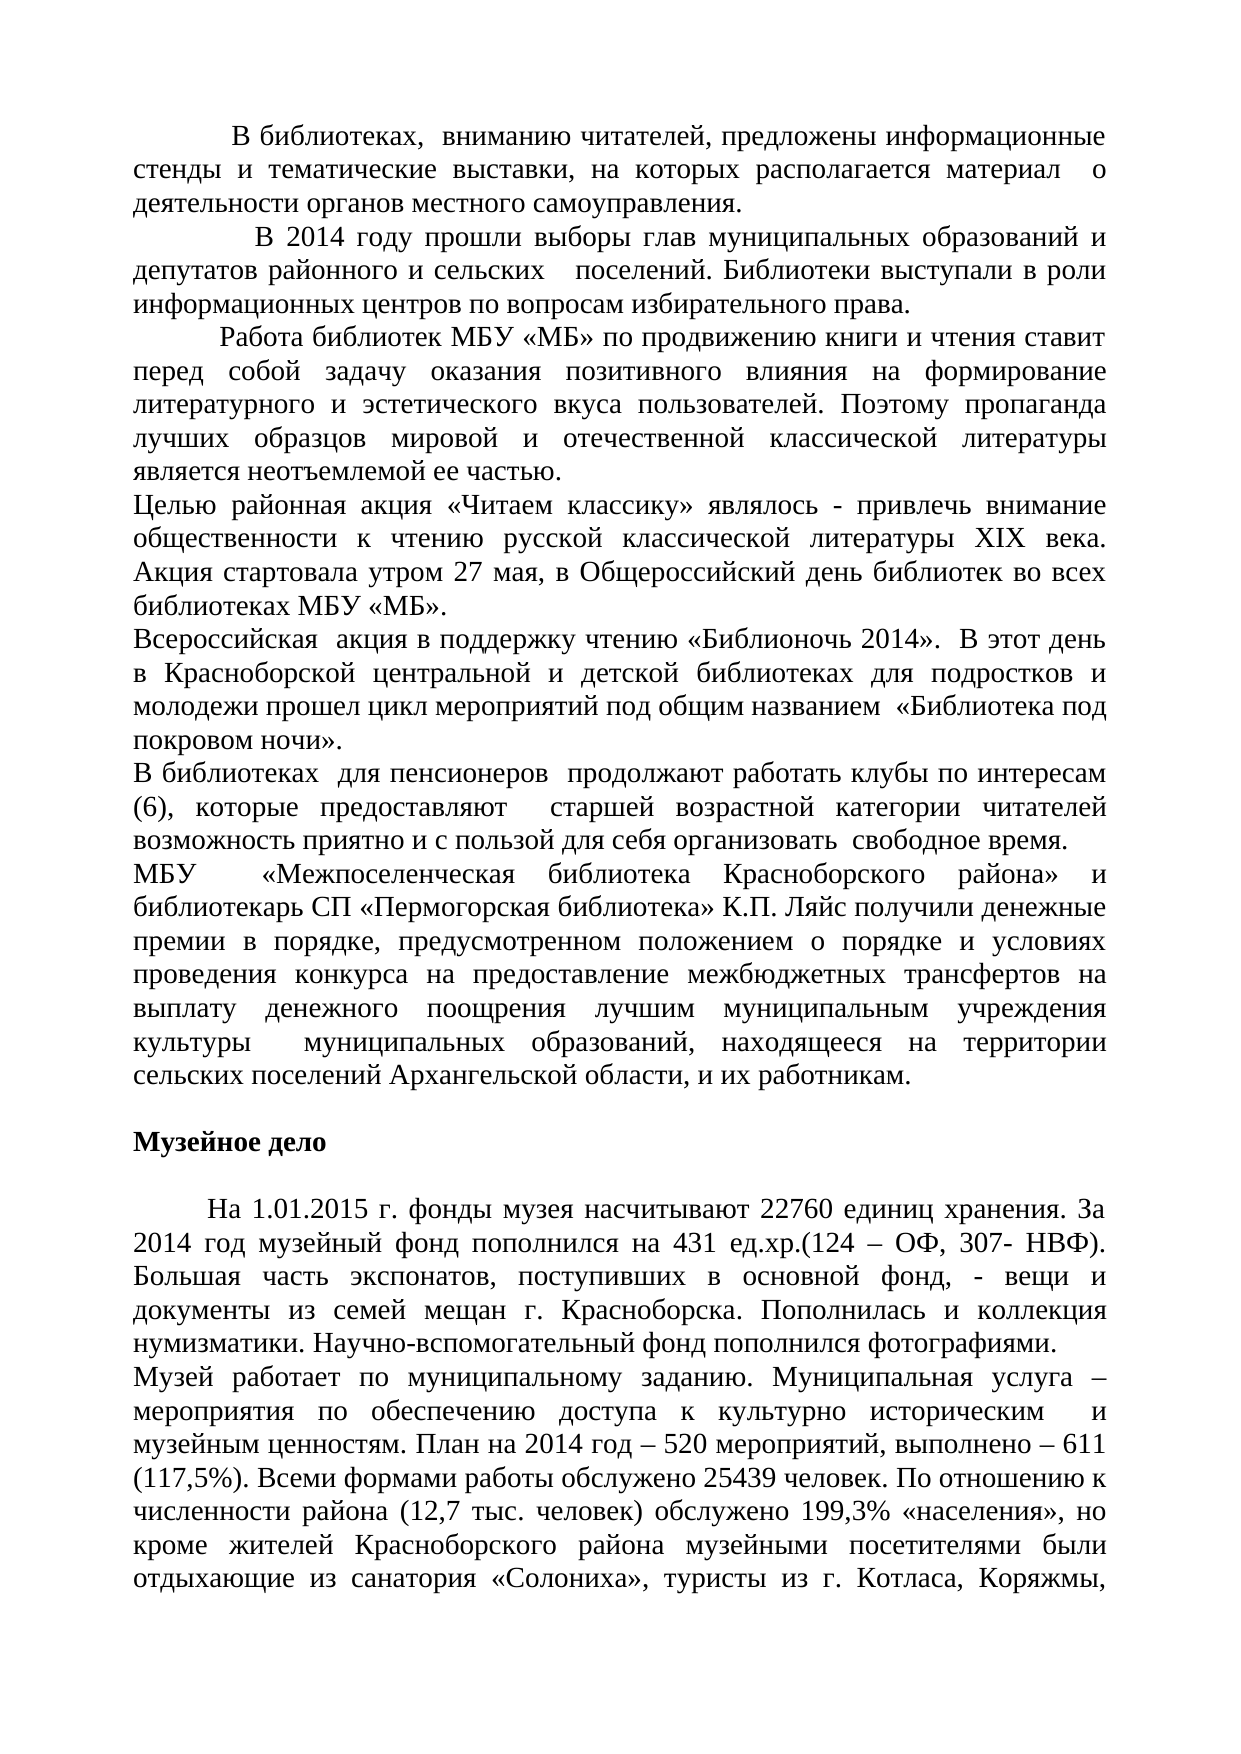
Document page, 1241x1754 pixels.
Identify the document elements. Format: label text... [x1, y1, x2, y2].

text Работа библиотек МБУ «МБ» по продвижению книги и чтения ставит перед собой задачу оказания позитивного влияния на формирование литературного и эстетического вкуса пользователей. Поэтому пропаганда лучших образцов мировой и отечественной классической литературы является неотъемлемой ее частью. [133, 319, 1107, 487]
text МБУ «Межпоселенческая библиотека Красноборского района» и библиотекарь СП «Пермогорская библиотека» К.П. Ляйс получили денежные премии в порядке, предусмотренном положением о порядке и условиях проведения конкурса на предоставление межбюджетных трансфертов на выплату денежного поощрения лучшим муниципальным учреждения культуры муниципальных образований, находящееся на территории сельских поселений Архангельской области, и их работникам. [133, 856, 1107, 1091]
text Целью районная акция «Читаем классику» являлось - привлечь внимание общественности к чтению русской классической литературы XIX века. Акция стартовала утром 27 мая, в Общероссийский день библиотек во всех библиотеках МБУ «МБ». [133, 487, 1107, 621]
text В библиотеках, вниманию читателей, предложены информационные стенды и тематические выставки, на которых располагается материал о деятельности органов местного самоуправления. [133, 118, 1107, 219]
text На 1.01.2015 г. фонды музея насчитывают 22760 единиц хранения. За 2014 год музейный фонд пополнился на 431 ед.хр.(124 – ОФ, 307- НВФ). Большая часть экспонатов, поступивших в основной фонд, - вещи и документы из семей мещан г. Красноборска. Пополнилась и коллекция нумизматики. Научно-вспомогательный фонд пополнился фотографиями. [133, 1191, 1107, 1359]
text Музейное дело [133, 1124, 1107, 1158]
text Всероссийская акция в поддержку чтению «Библионочь 2014». В этот день в Красноборской центральной и детской библиотеках для подростков и молодежи прошел цикл мероприятий под общим названием «Библиотека под покровом ночи». [133, 621, 1107, 755]
text В библиотеках для пенсионеров продолжают работать клубы по интересам (6), которые предоставляют старшей возрастной категории читателей возможность приятно и с пользой для себя организовать свободное время. [133, 755, 1107, 856]
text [133, 1359, 1107, 1594]
text В 2014 году прошли выборы глав муниципальных образований и депутатов районного и сельских поселений. Библиотеки выступали в роли информационных центров по вопросам избирательного права. [133, 219, 1107, 319]
